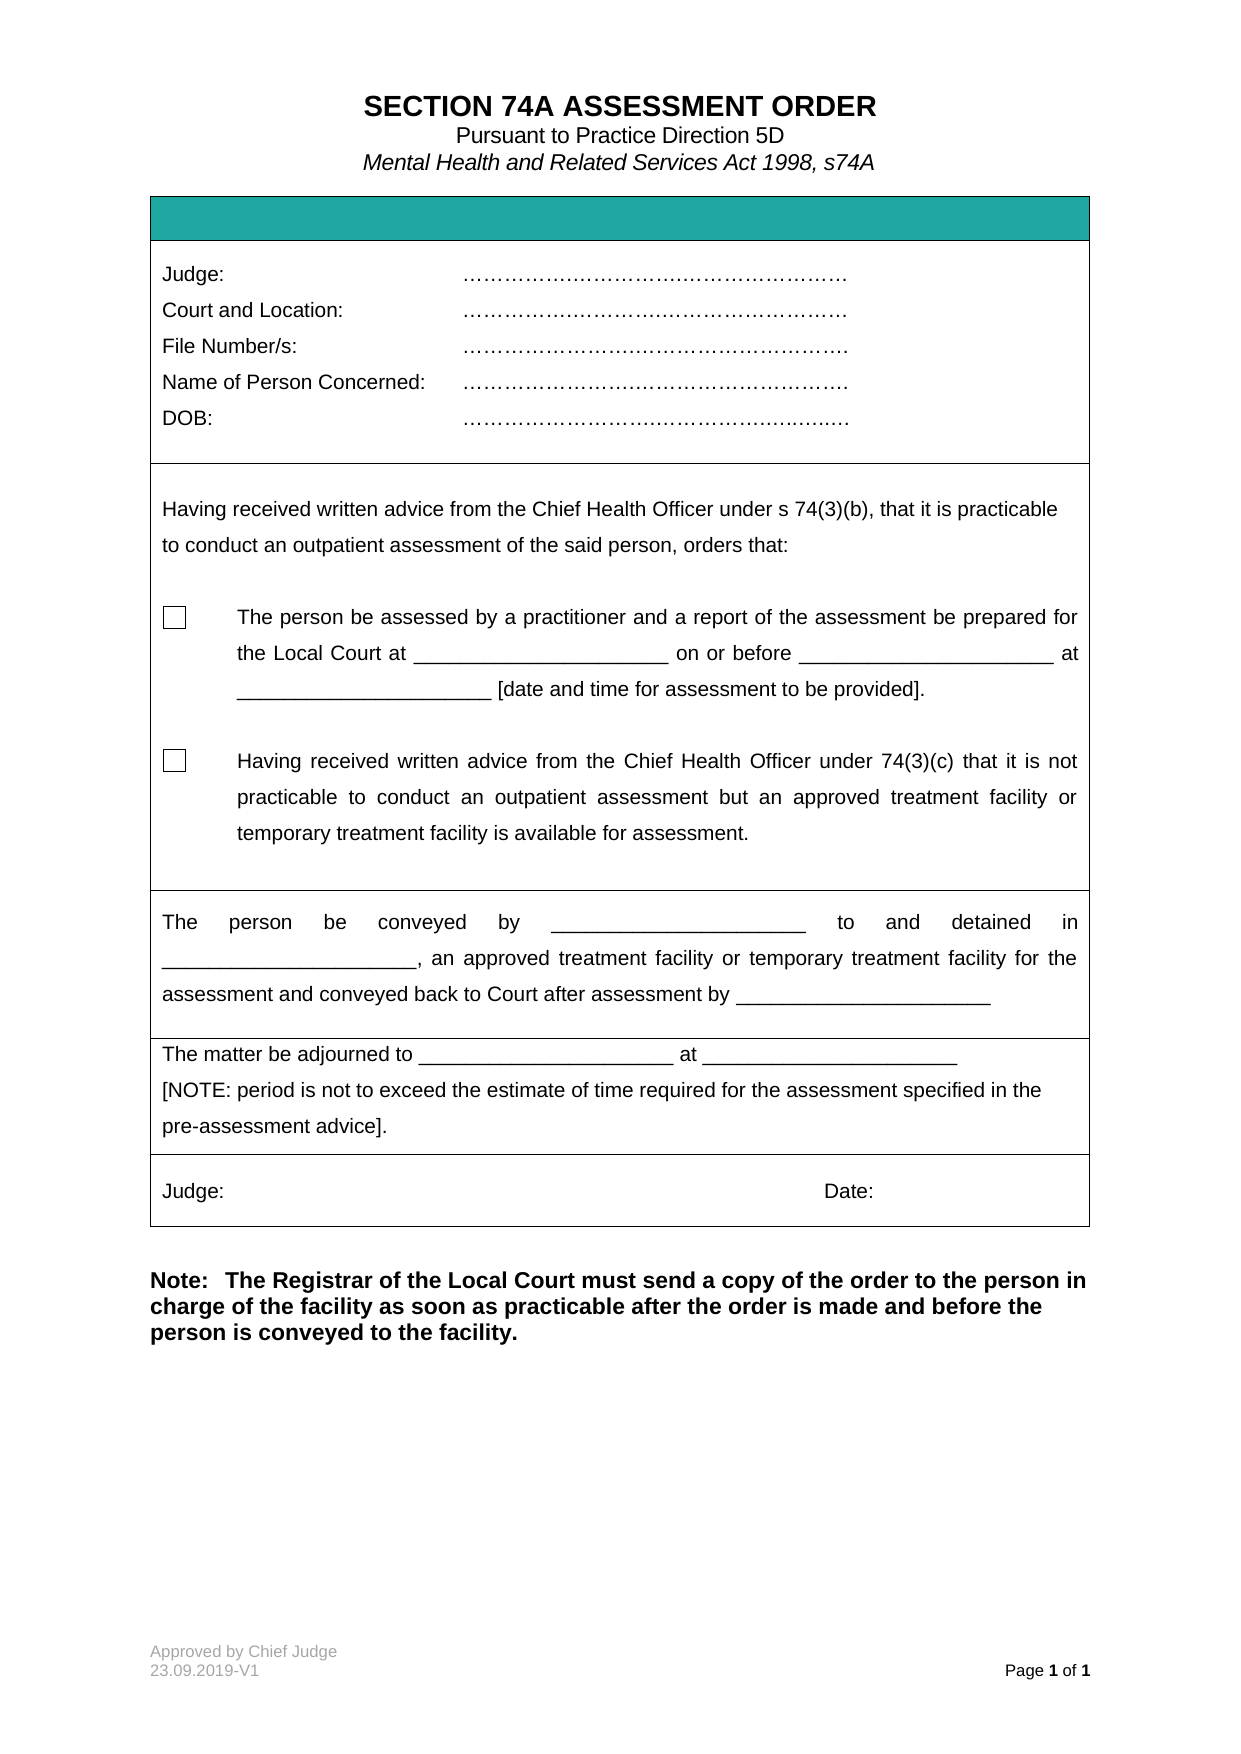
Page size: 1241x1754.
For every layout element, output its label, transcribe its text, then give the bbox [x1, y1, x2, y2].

table_cell Judge: …………….…………….…………………… Court and Location: …………….………….……………………… File Number/s: …………………….…………………………. Name of Person Concerned: …………………….…………………………. DOB: ……………………….…………….…..…..… [151, 241, 1089, 463]
table_cell Judge: Date: [151, 1155, 1089, 1226]
text Mental Health and Related Services Act 1998, s74A [150, 148, 1090, 175]
text Pursuant to Practice Direction 5D [150, 122, 1090, 148]
text Note: The Registrar of the Local Court must send a copy of the order to the person in charge of the facility as soon as practicable after the order is made and before the person is conveyed to the facility. [150, 1267, 1090, 1346]
table_cell The matter be adjourned to ______________________ at ______________________ [NOTE: period is not to exceed the estimate of time required for the assessment specified in the pre-assessment advice]. [151, 1039, 1089, 1154]
table_header [151, 197, 1089, 240]
table_cell The person be conveyed by ______________________ to and detained in ______________________, an approved treatment facility or temporary treatment facility for the assessment and conveyed back to Court after assessment by ______________________ [151, 891, 1089, 1038]
table_cell Having received written advice from the Chief Health Officer under s 74(3)(b), that it is practicable to conduct an outpatient assessment of the said person, orders that: The person be assessed by a practitioner and a report of the assessment be prepared for the Local Court at ______________________ on or before ______________________ at ______________________ [date and time for assessment to be provided]. Having received written advice from the Chief Health Officer under 74(3)(c) that it is not practicable to conduct an outpatient assessment but an approved treatment facility or temporary treatment facility is available for assessment. [151, 464, 1089, 889]
text SECTION 74A ASSESSMENT ORDER [150, 89, 1090, 122]
